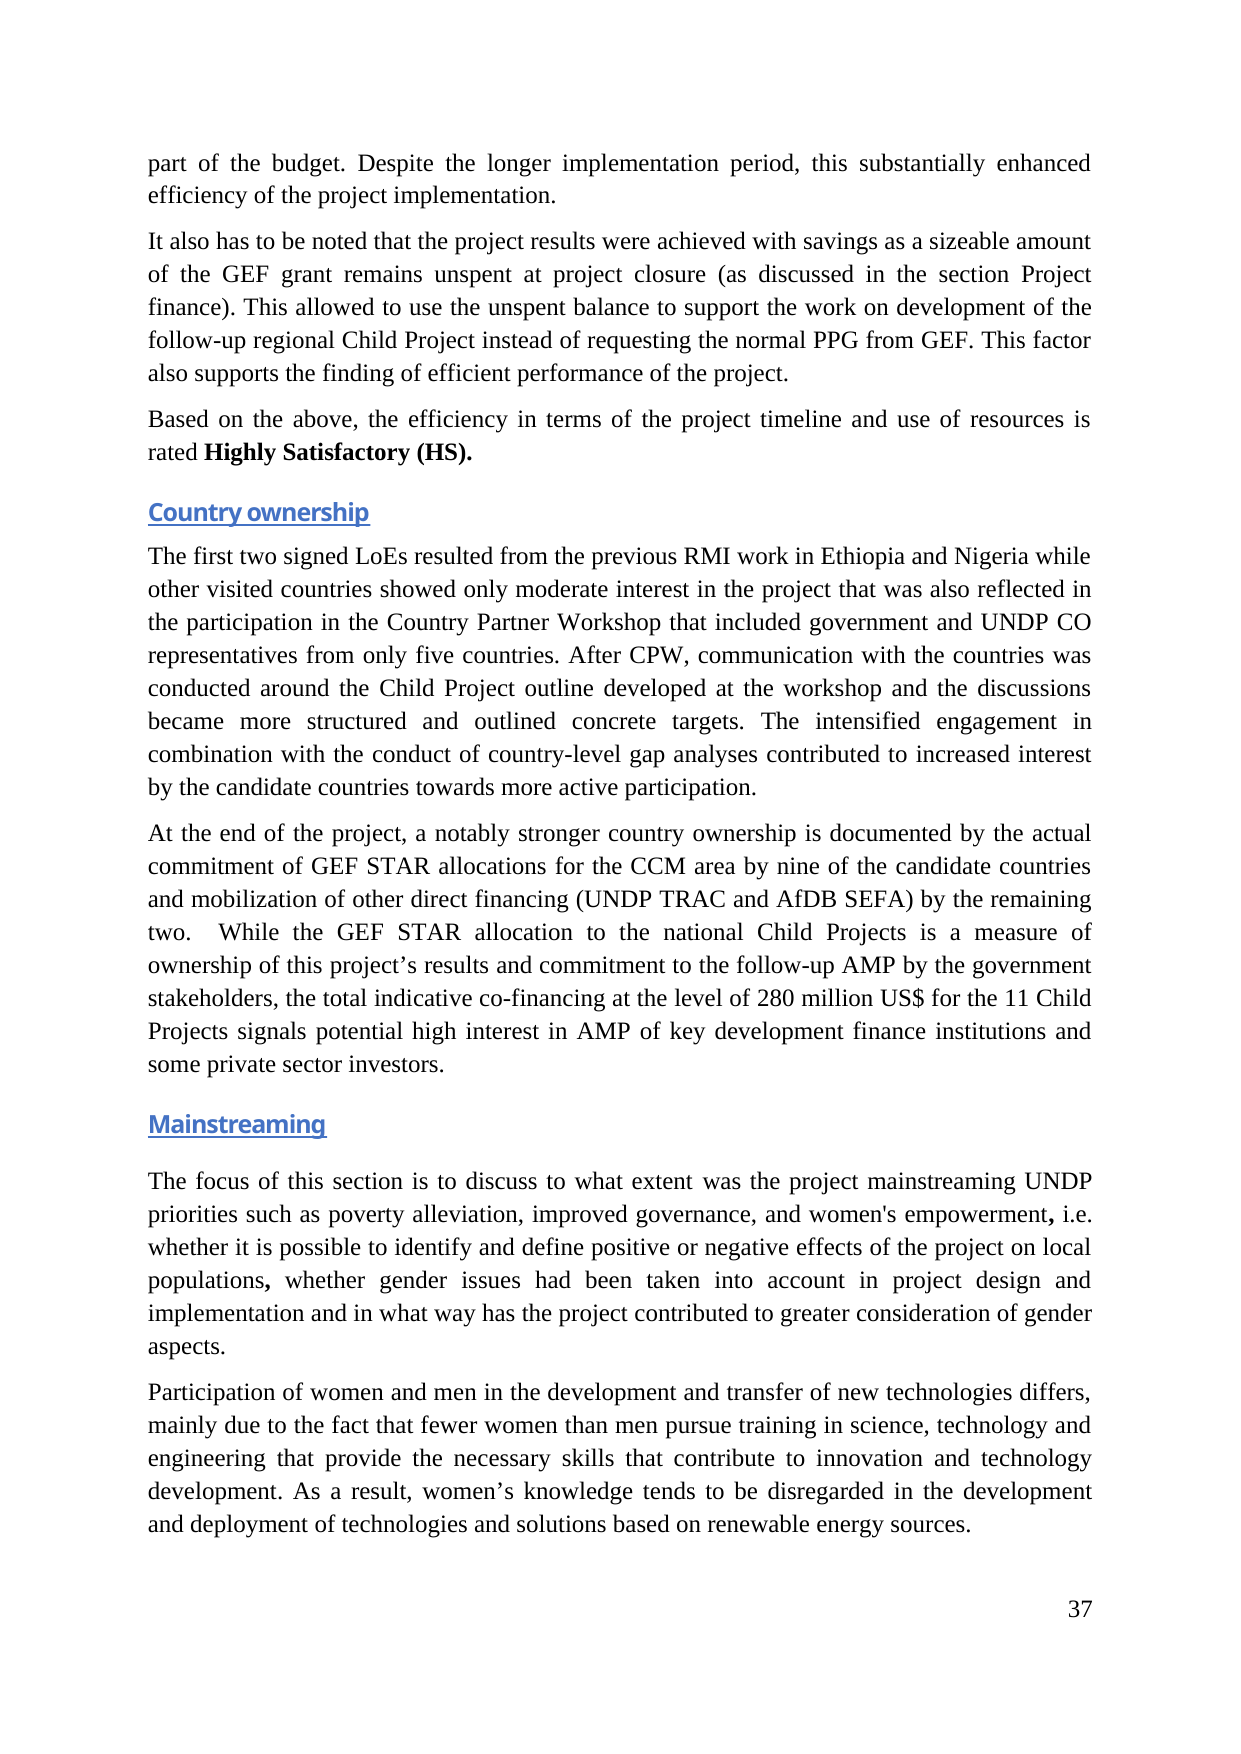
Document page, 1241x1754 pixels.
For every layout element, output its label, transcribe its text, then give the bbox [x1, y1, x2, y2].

subtitle Mainstreaming [148, 1107, 1093, 1141]
text The first two signed LoEs resulted from the previous RMI work in Ethiopia and Nigeria while other visited countries showed only moderate interest in the project that was also reflected in the participation in the Country Partner Workshop that included government and UNDP CO representatives from only five countries. After CPW, communication with the countries was conducted around the Child Project outline developed at the workshop and the discussions became more structured and outlined concrete targets. The intensified engagement in combination with the conduct of country-level gap analyses contributed to increased interest by the candidate countries towards more active participation. [148, 541, 1093, 801]
text At the end of the project, a notably stronger country ownership is documented by the actual commitment of GEF STAR allocations for the CCM area by nine of the candidate countries and mobilization of other direct financing (UNDP TRAC and AfDB SEFA) by the remaining two. While the GEF STAR allocation to the national Child Projects is a measure of ownership of this project’s results and commitment to the follow-up AMP by the government stakeholders, the total indicative co-financing at the level of 280 million US$ for the 11 Child Projects signals potential high interest in AMP of key development finance institutions and some private sector investors. [148, 818, 1093, 1078]
text It also has to be noted that the project results were achieved with savings as a sizeable amount of the GEF grant remains unspent at project closure (as discussed in the section Project finance). This allowed to use the unspent balance to support the work on development of the follow-up regional Child Project instead of requesting the normal PPG from GEF. This factor also supports the finding of efficient performance of the project. [148, 226, 1093, 387]
text Participation of women and men in the development and transfer of new technologies differs, mainly due to the fact that fewer women than men pursue training in science, technology and engineering that provide the necessary skills that contribute to innovation and technology development. As a result, women’s knowledge tends to be disregarded in the development and deployment of technologies and solutions based on renewable energy sources. [148, 1377, 1093, 1538]
text The focus of this section is to discuss to what extent was the project mainstreaming UNDP priorities such as poverty alleviation, improved governance, and women's empowerment, i.e. whether it is possible to identify and define positive or negative effects of the project on local populations, whether gender issues had been taken into account in project design and implementation and in what way has the project contributed to greater consideration of gender aspects. [148, 1166, 1093, 1360]
subtitle Country ownership [148, 495, 1093, 529]
text Based on the above, the efficiency in terms of the project timeline and use of resources is rated Highly Satisfactory (HS). [148, 404, 1093, 466]
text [148, 148, 1093, 209]
